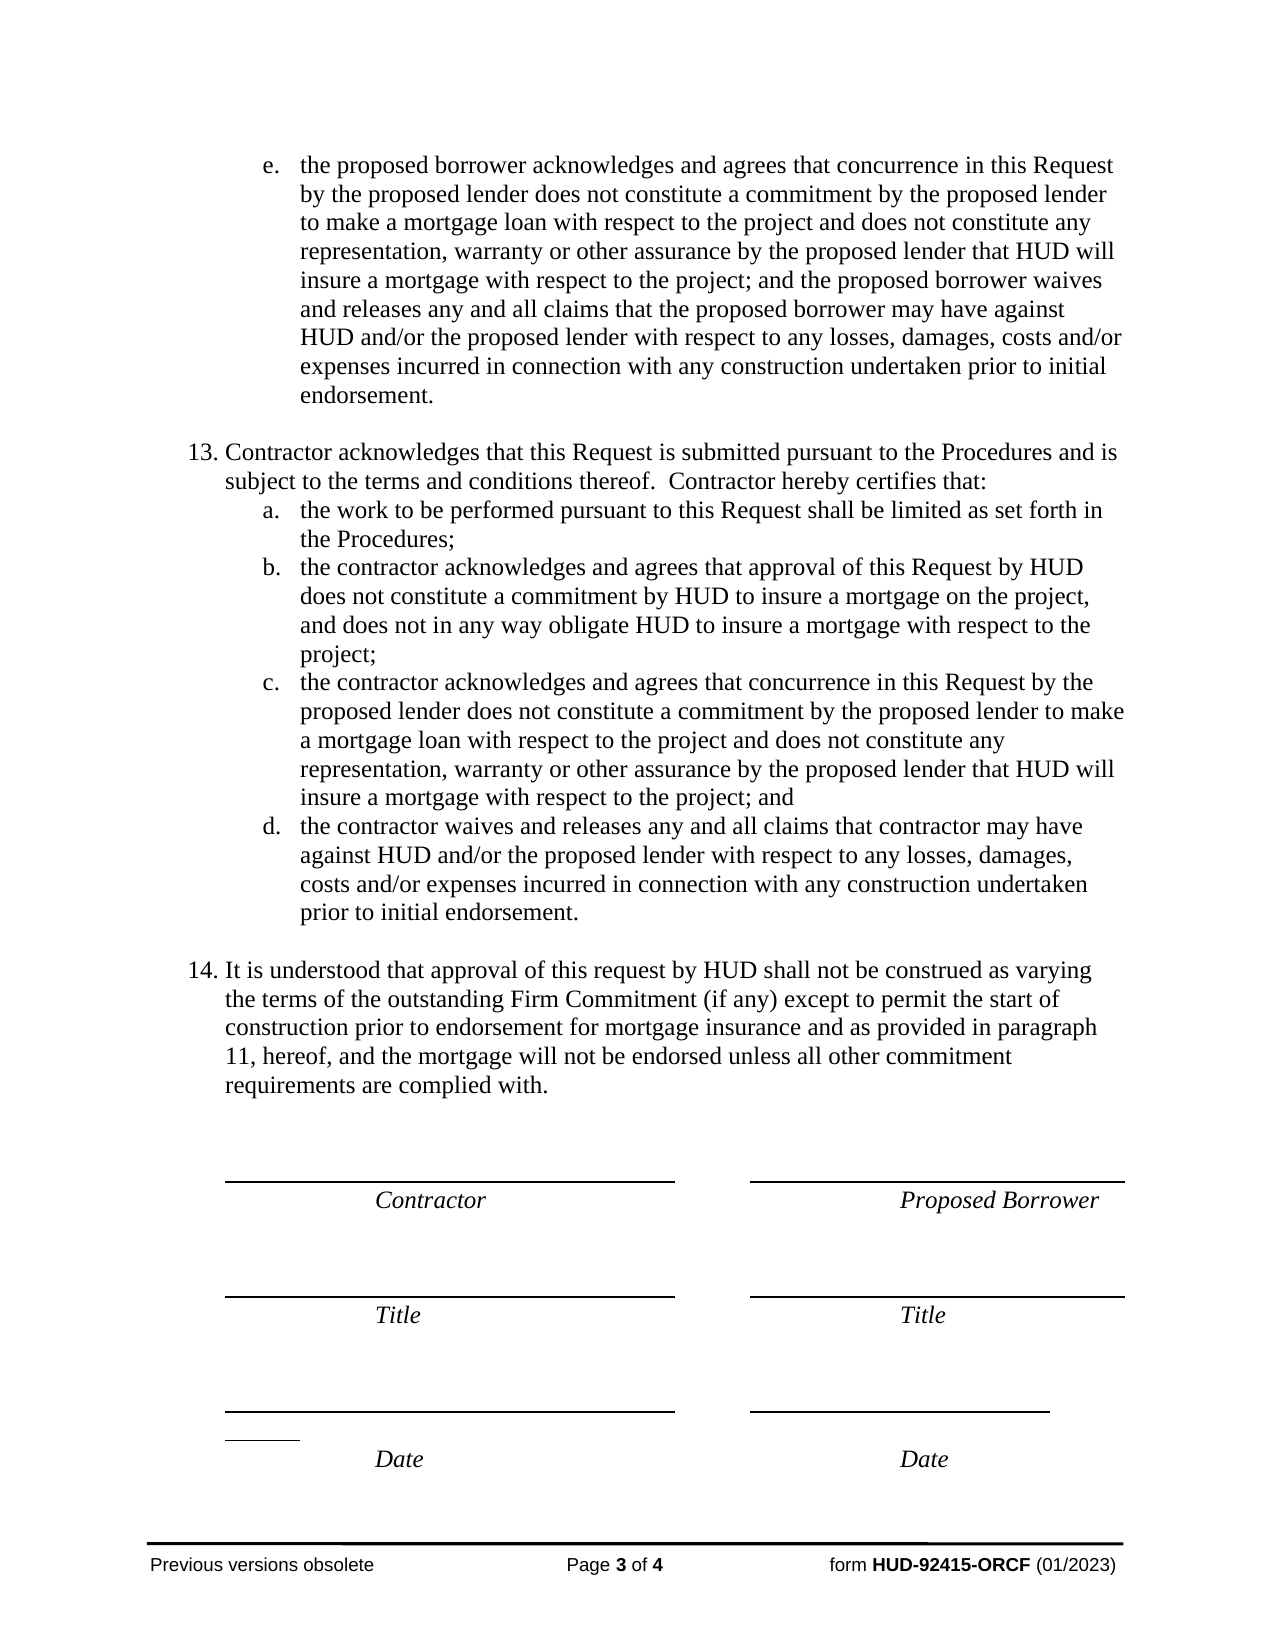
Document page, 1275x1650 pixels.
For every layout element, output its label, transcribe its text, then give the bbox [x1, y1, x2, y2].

text Date Date [225, 1444, 1125, 1472]
list the proposed borrower acknowledges and agrees that concurrence in this Request by the proposed lender does not constitute a commitment by the proposed lender to make a mortgage loan with respect to the project and does not constitute any representation, warranty or other assurance by the proposed lender that HUD will insure a mortgage with respect to the project; and the proposed borrower waives and releases any and all claims that the proposed borrower may have against HUD and/or the proposed lender with respect to any losses, damages, costs and/or expenses incurred in connection with any construction undertaken prior to initial endorsement. [262, 150, 1125, 409]
list Contractor acknowledges that this Request is submitted pursuant to the Procedures and is subject to the terms and conditions thereof. Contractor hereby certifies that: [187, 437, 1125, 495]
text Title Title [150, 1300, 1125, 1329]
list the contractor waives and releases any and all claims that contractor may have against HUD and/or the proposed lender with respect to any losses, damages, costs and/or expenses incurred in connection with any construction undertaken prior to initial endorsement. [262, 811, 1125, 926]
list the contractor acknowledges and agrees that concurrence in this Request by the proposed lender does not constitute a commitment by the proposed lender to make a mortgage loan with respect to the project and does not constitute any representation, warranty or other assurance by the proposed lender that HUD will insure a mortgage with respect to the project; and [262, 667, 1125, 811]
list It is understood that approval of this request by HUD shall not be construed as varying the terms of the outstanding Firm Commitment (if any) except to permit the start of construction prior to endorsement for mortgage insurance and as provided in paragraph 11, hereof, and the mortgage will not be endorsed unless all other commitment requirements are complied with. [187, 955, 1125, 1099]
text Contractor Proposed Borrower [375, 1185, 1125, 1214]
list the contractor acknowledges and agrees that approval of this Request by HUD does not constitute a commitment by HUD to insure a mortgage on the project, and does not in any way obligate HUD to insure a mortgage with respect to the project; [262, 552, 1125, 667]
list the work to be performed pursuant to this Request shall be limited as set forth in the Procedures; [262, 495, 1125, 552]
